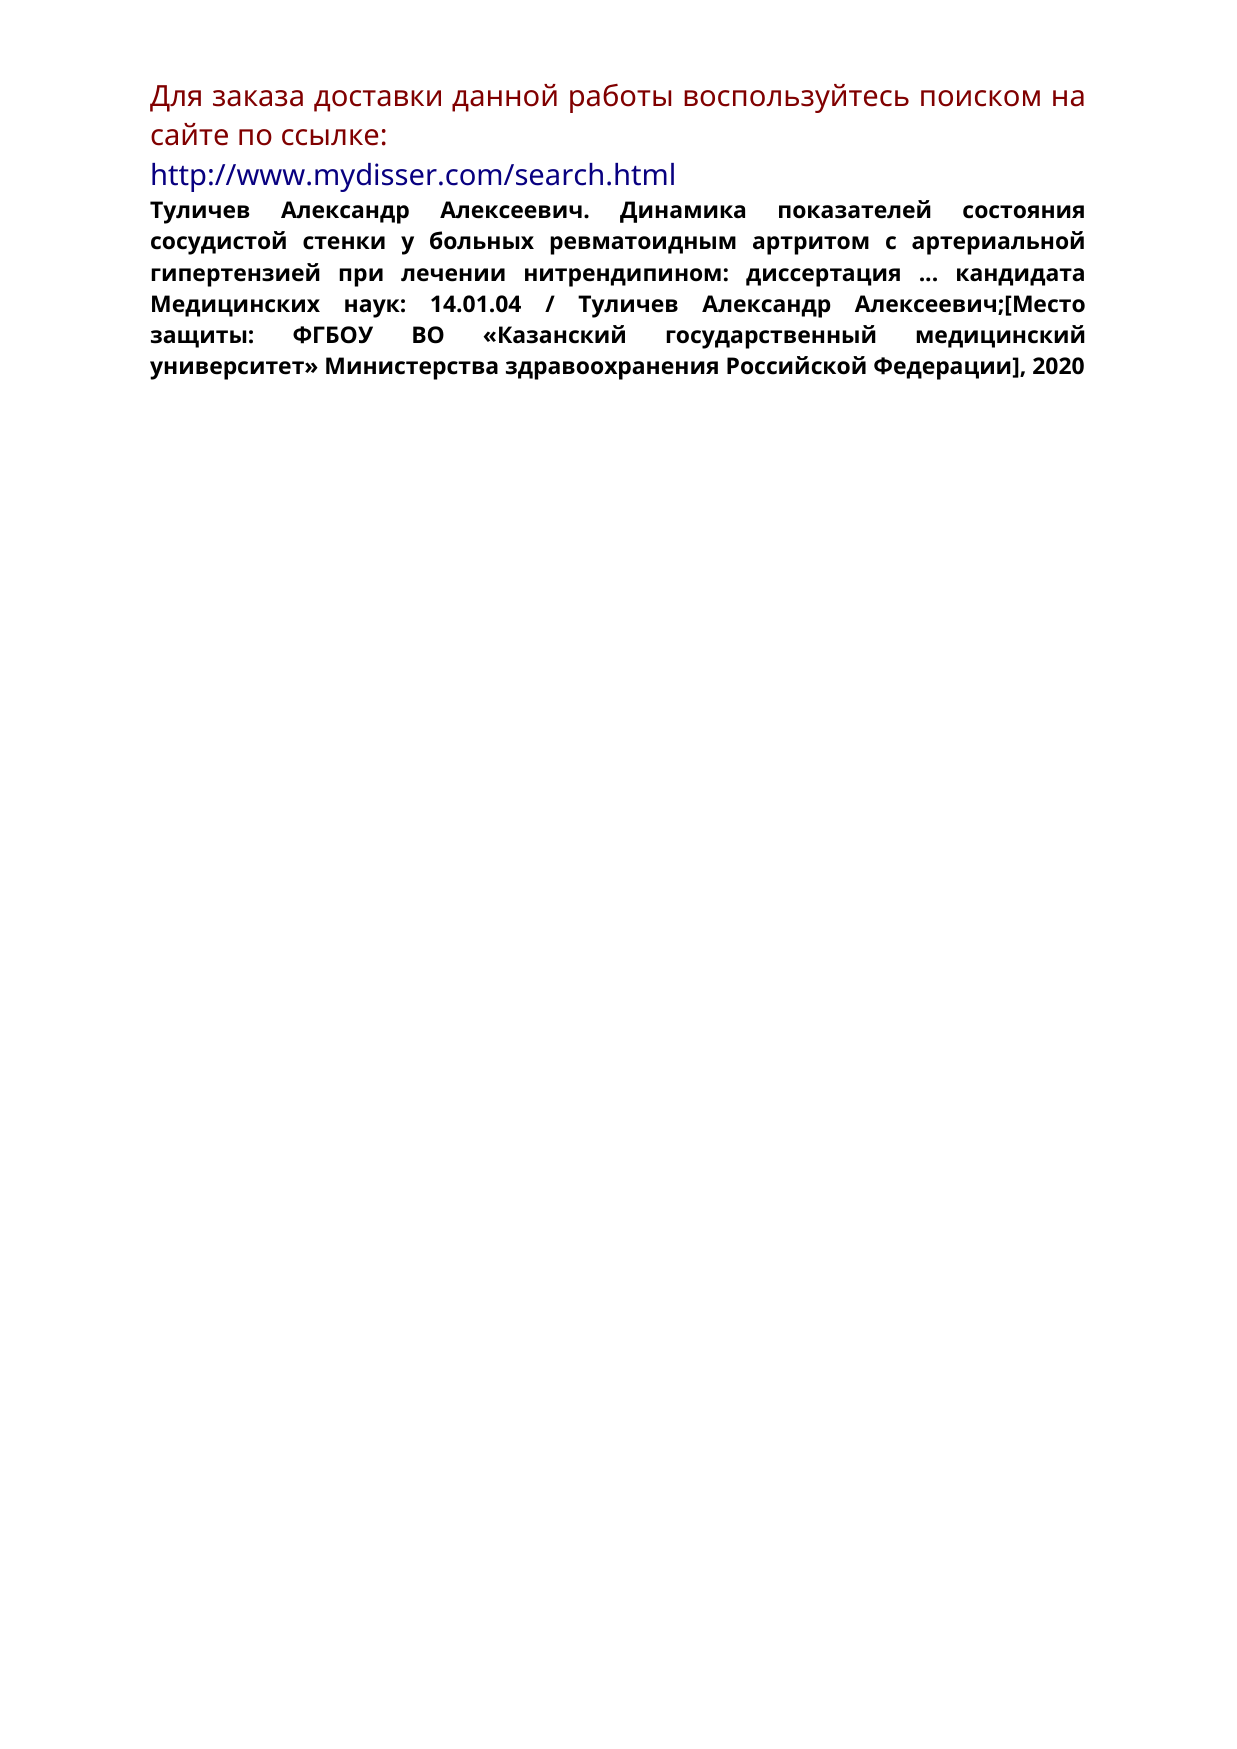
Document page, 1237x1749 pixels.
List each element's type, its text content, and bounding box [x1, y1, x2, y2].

text Туличев Александр Алексеевич. Динамика показателей состояния сосудистой стенки у больных ревматоидным артритом с артериальной гипертензией при лечении нитрендипином: диссертация ... кандидата Медицинских наук: 14.01.04 / Туличев Александр Алексеевич;[Место защиты: ФГБОУ ВО «Казанский государственный медицинский университет» Министерства здравоохранения Российской Федерации], 2020 [150, 194, 1086, 382]
